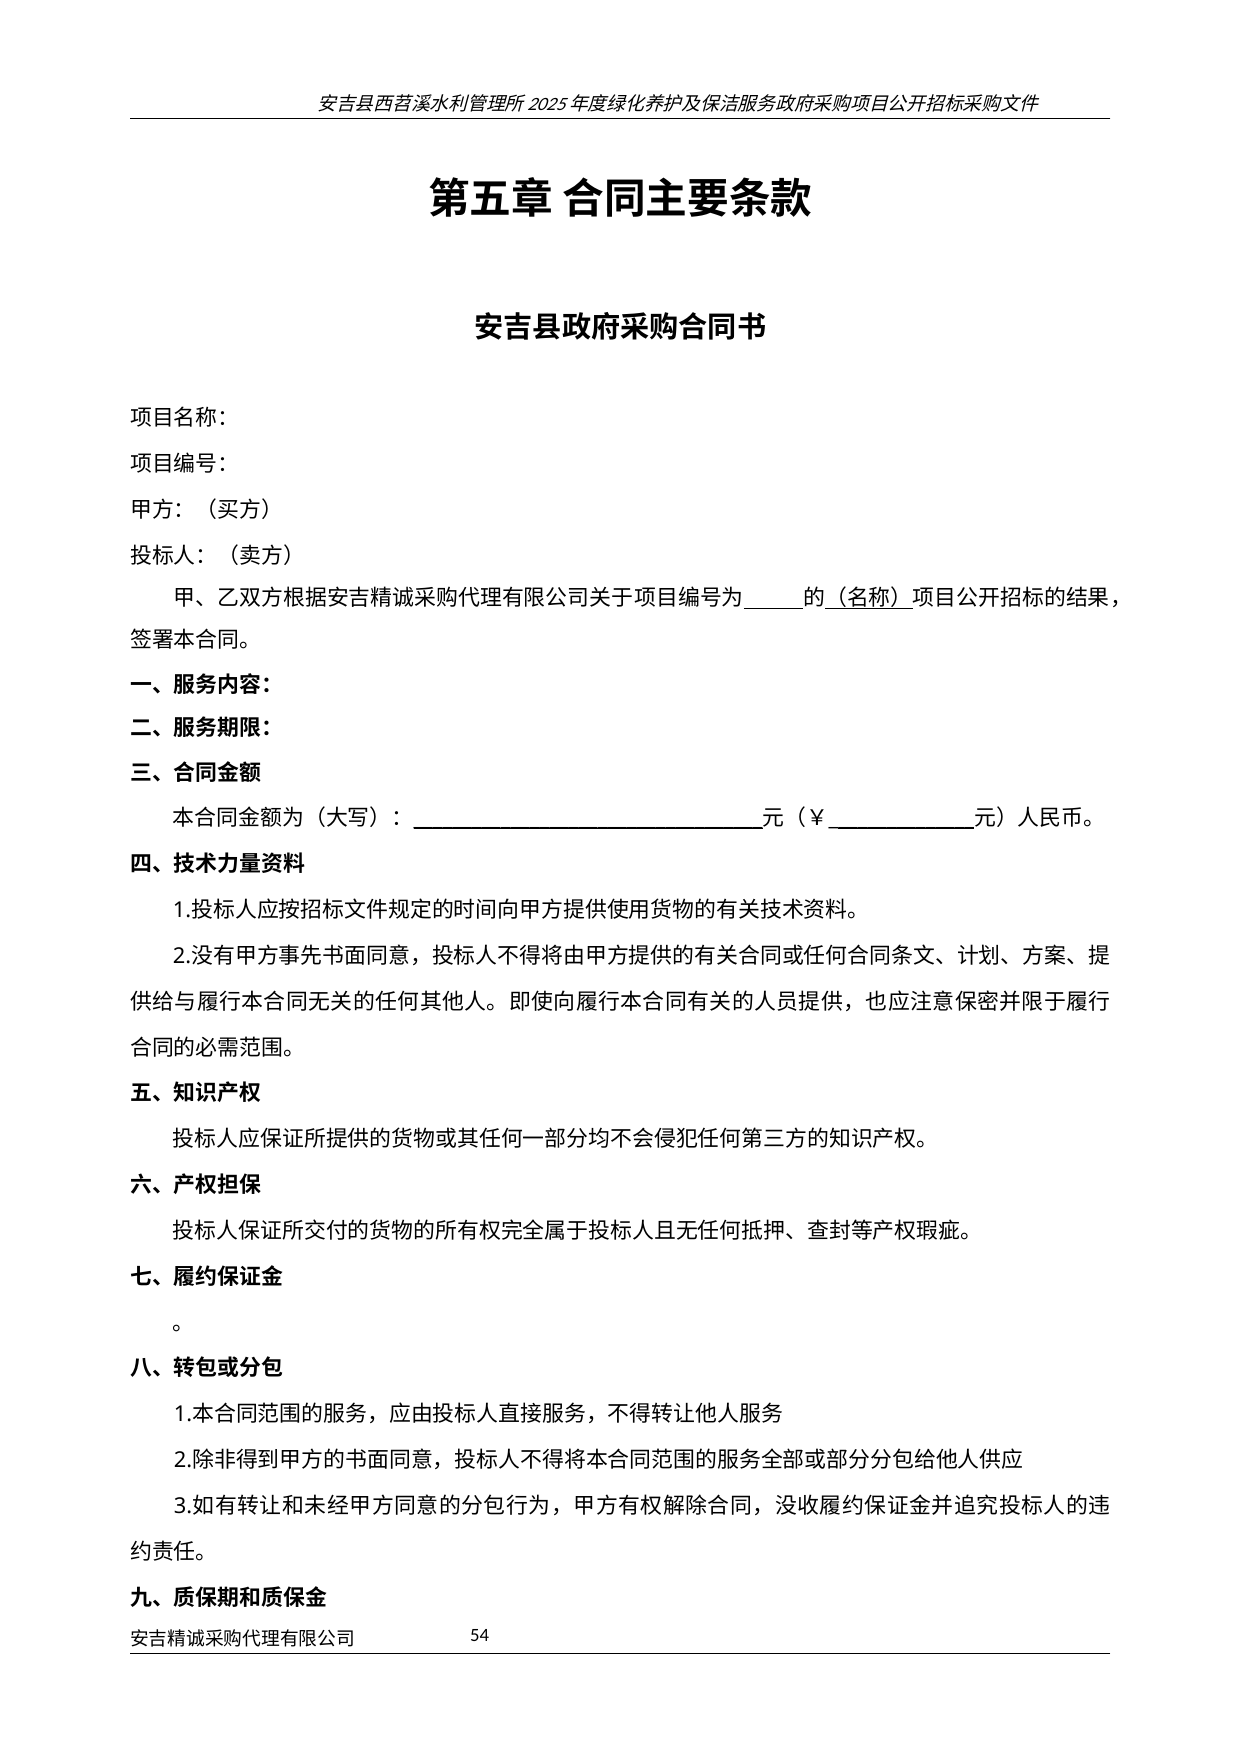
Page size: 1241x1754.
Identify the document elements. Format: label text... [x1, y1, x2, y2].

text 2.没有甲方事先书面同意，投标人不得将由甲方提供的有关合同或任何合同条文、计划、方案、提供给与履行本合同无关的任何其他人。即使向履行本合同有关的人员提供，也应注意保密并限于履行合同的必需范围。 [130, 927, 1110, 1064]
text 本合同金额为（大写）：____________________________________元（￥_______________元）人民币。 [130, 789, 1110, 835]
text 四、技术力量资料 [130, 835, 1110, 881]
text 五、知识产权 [130, 1064, 1110, 1110]
text 三、合同金额 [130, 743, 1110, 789]
subtitle 第五章 合同主要条款 [130, 165, 1110, 226]
text 。 [130, 1293, 1110, 1339]
text 项目编号： [130, 435, 1110, 481]
text 二、服务期限： [130, 702, 1110, 743]
text 甲方：（买方） [130, 481, 1110, 527]
text 七、履约保证金 [130, 1247, 1110, 1293]
text 投标人：（卖方） [130, 527, 1110, 572]
text 甲、乙双方根据安吉精诚采购代理有限公司关于项目编号为 的（名称）项目公开招标的结果，签署本合同。 [130, 572, 1110, 656]
text 投标人保证所交付的货物的所有权完全属于投标人且无任何抵押、查封等产权瑕疵。 [130, 1202, 1110, 1247]
text 八、转包或分包 [130, 1339, 1110, 1385]
text 九、质保期和质保金 [130, 1568, 1110, 1614]
text 安吉县政府采购合同书 [130, 297, 1110, 347]
text 六、产权担保 [130, 1156, 1110, 1202]
text 投标人应保证所提供的货物或其任何一部分均不会侵犯任何第三方的知识产权。 [130, 1110, 1110, 1156]
text 项目名称： [130, 389, 1110, 435]
text 1.本合同范围的服务，应由投标人直接服务，不得转让他人服务 [130, 1385, 1110, 1431]
text 2.除非得到甲方的书面同意，投标人不得将本合同范围的服务全部或部分分包给他人供应 [130, 1431, 1110, 1477]
text 1.投标人应按招标文件规定的时间向甲方提供使用货物的有关技术资料。 [130, 881, 1110, 927]
text 一、服务内容： [130, 656, 1110, 702]
text 3.如有转让和未经甲方同意的分包行为，甲方有权解除合同，没收履约保证金并追究投标人的违约责任。 [130, 1477, 1110, 1568]
